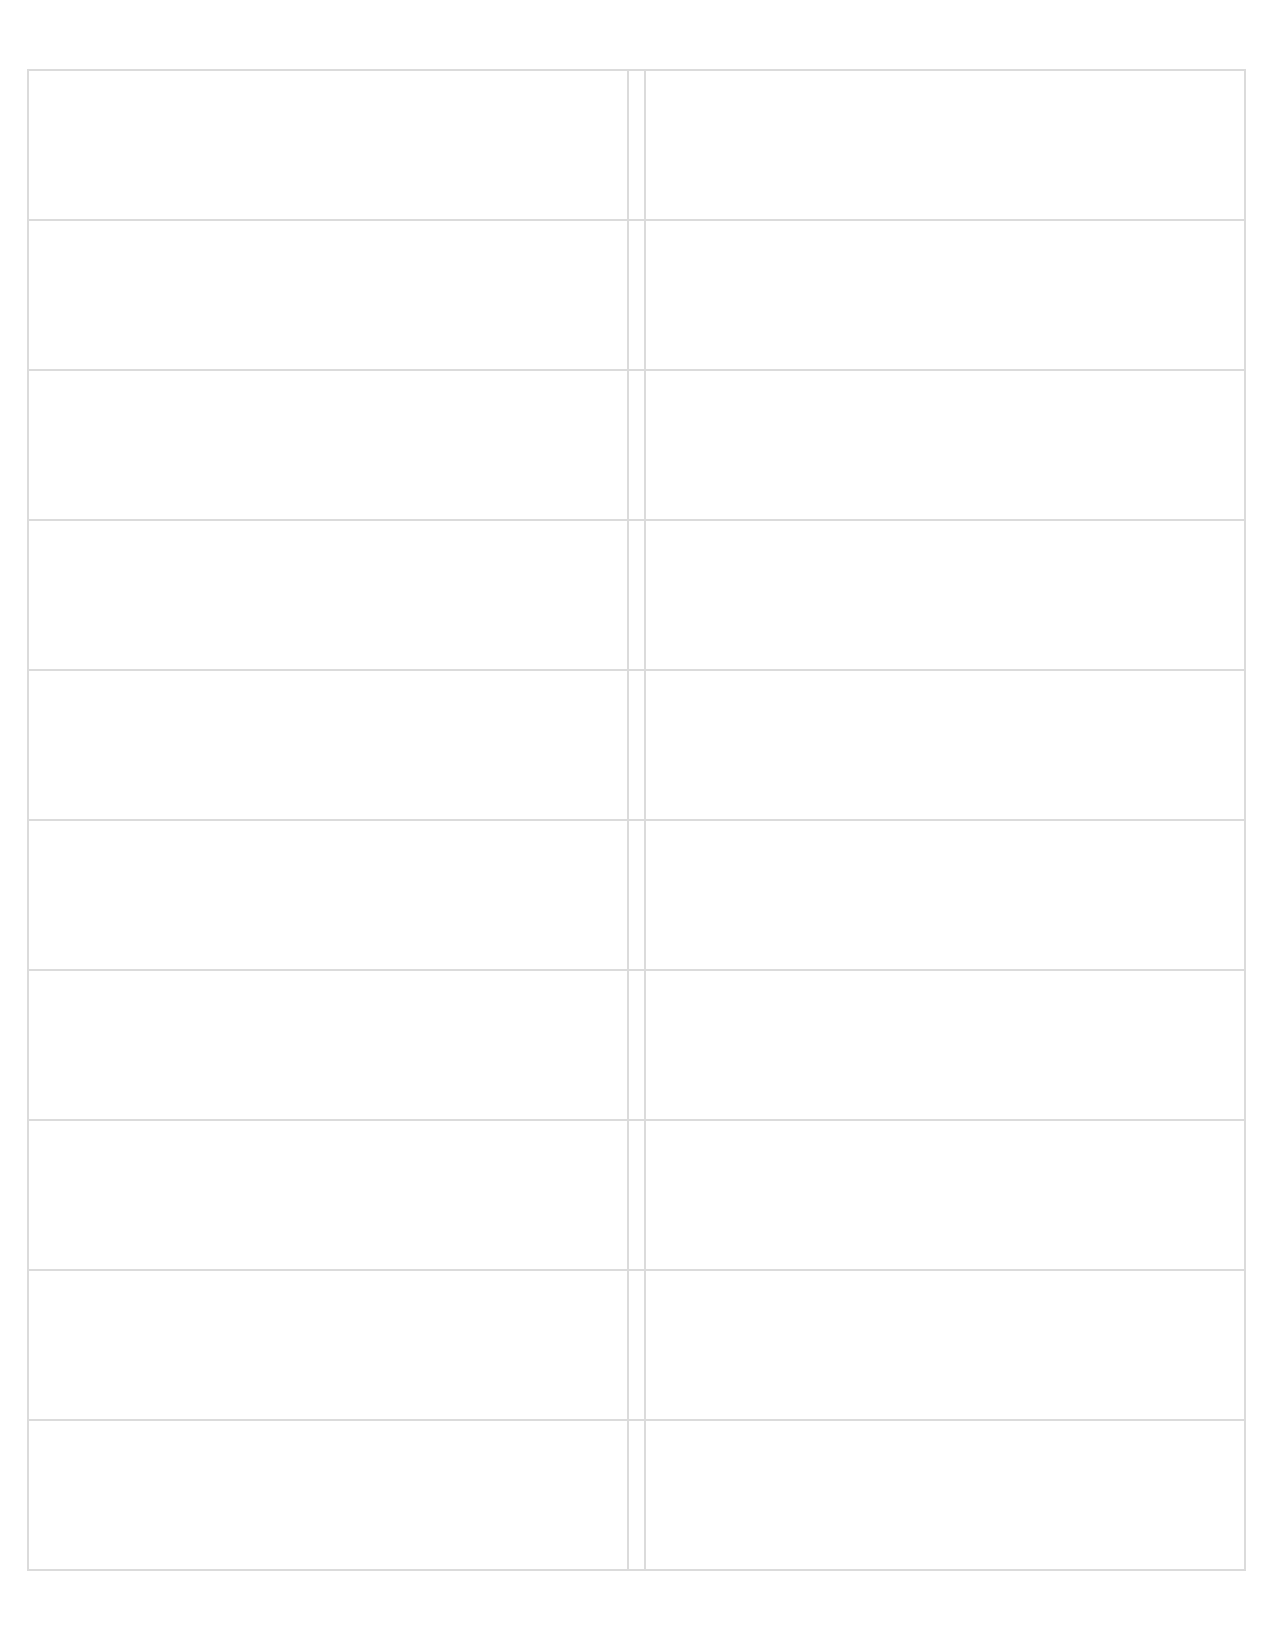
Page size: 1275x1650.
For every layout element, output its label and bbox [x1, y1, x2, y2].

table_header [646, 71, 1244, 219]
table_cell [29, 221, 627, 369]
table_header [629, 71, 644, 219]
table_cell [646, 1271, 1244, 1419]
table_cell [29, 1271, 627, 1419]
table_cell [646, 1121, 1244, 1269]
table_cell [29, 1421, 627, 1569]
table_cell [646, 1421, 1244, 1569]
table_cell [629, 971, 644, 1119]
table_cell [646, 521, 1244, 669]
table_cell [629, 371, 644, 519]
table_cell [629, 221, 644, 369]
table_cell [629, 1121, 644, 1269]
table_cell [29, 671, 627, 819]
table_cell [646, 821, 1244, 969]
table_cell [646, 221, 1244, 369]
table_cell [629, 821, 644, 969]
table_header [29, 71, 627, 219]
table_cell [29, 821, 627, 969]
table_cell [29, 521, 627, 669]
table_cell [646, 371, 1244, 519]
table_cell [629, 1271, 644, 1419]
table_cell [646, 971, 1244, 1119]
table_cell [629, 521, 644, 669]
table_cell [629, 1421, 644, 1569]
table_cell [646, 671, 1244, 819]
table_cell [29, 371, 627, 519]
table_cell [629, 671, 644, 819]
table_cell [29, 1121, 627, 1269]
table_cell [29, 971, 627, 1119]
